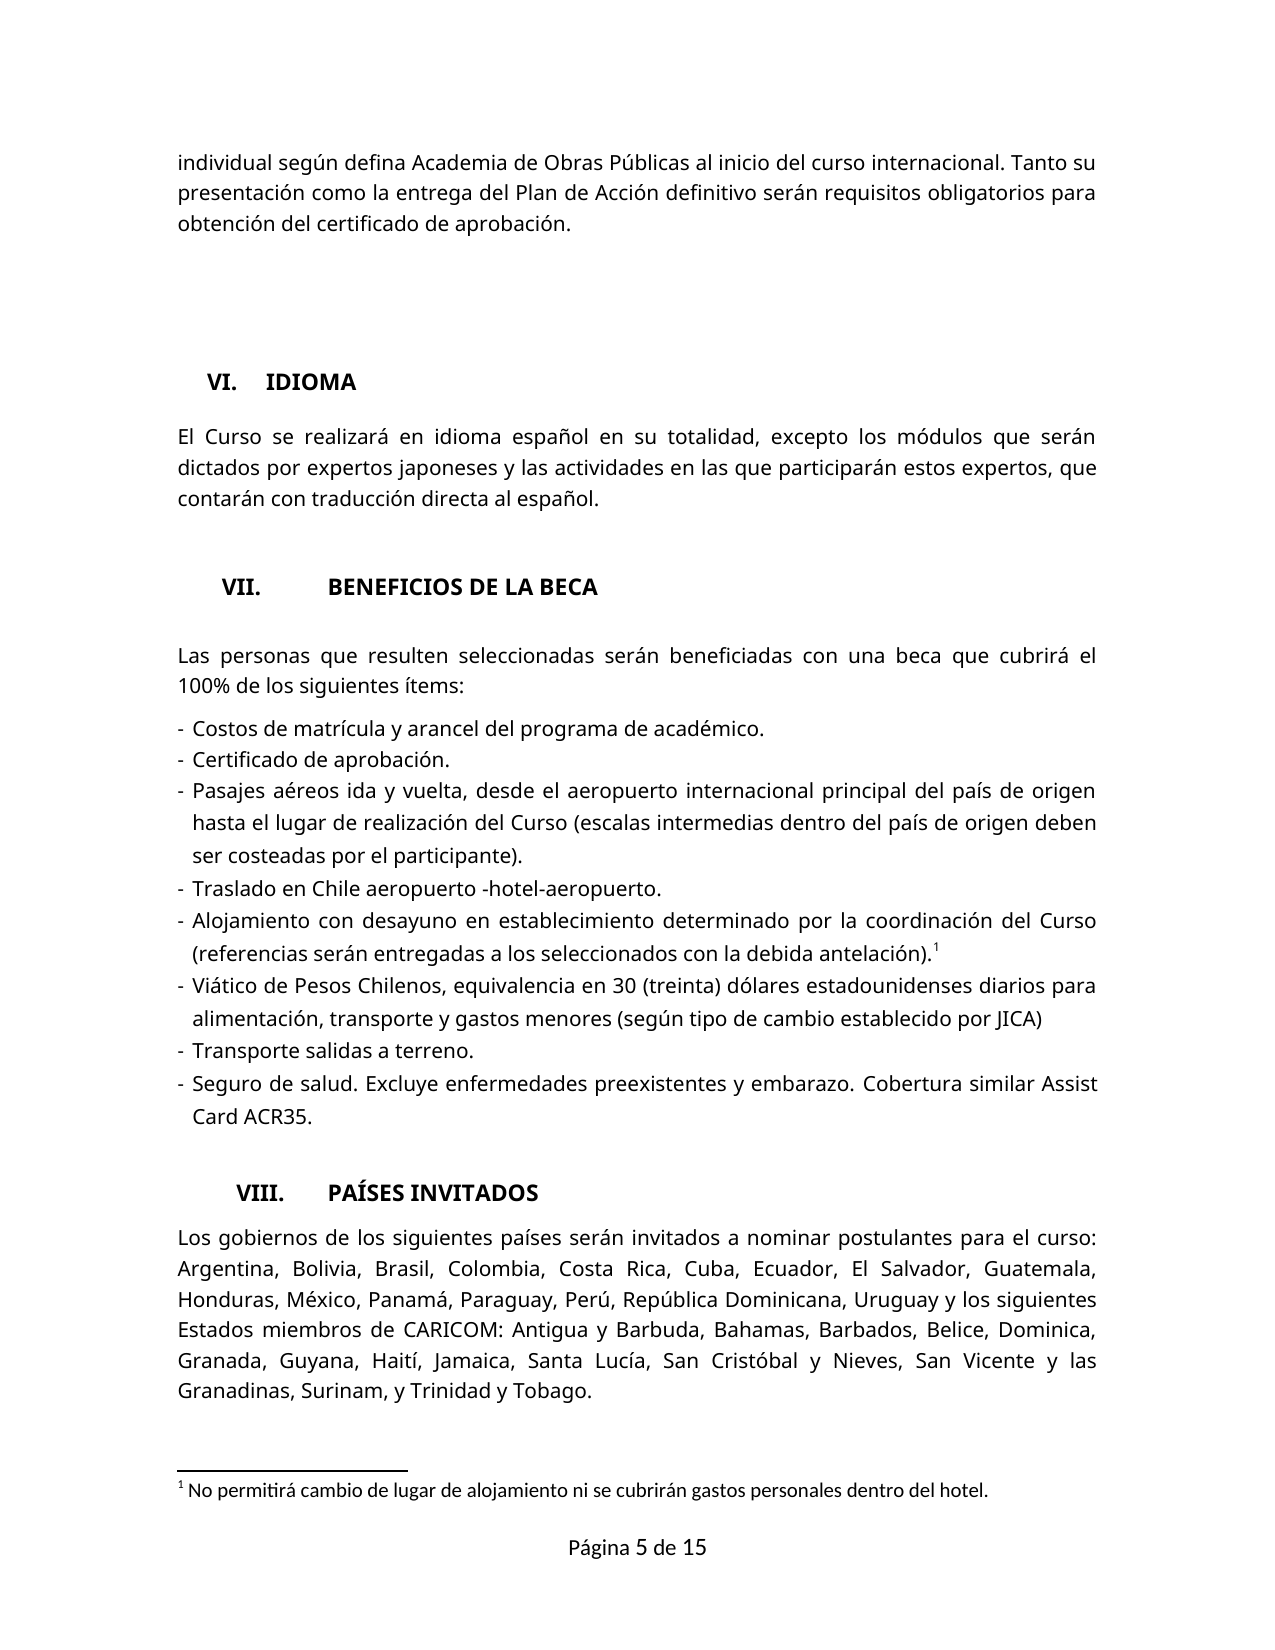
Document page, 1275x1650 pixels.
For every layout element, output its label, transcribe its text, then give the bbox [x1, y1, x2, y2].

subtitle PAÍSES INVITADOS [236, 1177, 1098, 1208]
list Viático de Pesos Chilenos, equivalencia en 30 (treinta) dólares estadounidenses diarios para alimentación, transporte y gastos menores (según tipo de cambio establecido por JICA) [177, 971, 1098, 1032]
list Transporte salidas a terreno. [177, 1037, 1098, 1065]
list IDIOMA [207, 366, 1098, 397]
list Alojamiento con desayuno en establecimiento determinado por la coordinación del Curso (referencias serán entregadas a los seleccionados con la debida antelación). [177, 906, 1098, 967]
text El Curso se realizará en idioma español en su totalidad, excepto los módulos que serán dictados por expertos japoneses y las actividades en las que participarán estos expertos, que contarán con traducción directa al español. [177, 422, 1098, 512]
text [177, 148, 1098, 237]
list Traslado en Chile aeropuerto -hotel-aeropuerto. [177, 874, 1098, 902]
list BENEFICIOS DE LA BECA [207, 571, 1098, 602]
list Certificado de aprobación. [177, 745, 1098, 774]
text Las personas que resulten seleccionadas serán beneficiadas con una beca que cubrirá el 100% de los siguientes ítems: [177, 641, 1098, 700]
list Pasajes aéreos ida y vuelta, desde el aeropuerto internacional principal del país de origen hasta el lugar de realización del Curso (escalas intermedias dentro del país de origen deben ser costeadas por el participante). [177, 776, 1098, 869]
list Seguro de salud. Excluye enfermedades preexistentes y embarazo. Cobertura similar Assist Card ACR35. [177, 1069, 1098, 1130]
list Costos de matrícula y arancel del programa de académico. [177, 714, 1098, 743]
text Los gobiernos de los siguientes países serán invitados a nominar postulantes para el curso: Argentina, Bolivia, Brasil, Colombia, Costa Rica, Cuba, Ecuador, El Salvador, Guatemala, Honduras, México, Panamá, Paraguay, Perú, República Dominicana, Uruguay y los siguientes Estados miembros de CARICOM: Antigua y Barbuda, Bahamas, Barbados, Belice, Dominica, Granada, Guyana, Haití, Jamaica, Santa Lucía, San Cristóbal y Nieves, San Vicente y las Granadinas, Surinam, y Trinidad y Tobago. [177, 1223, 1098, 1405]
